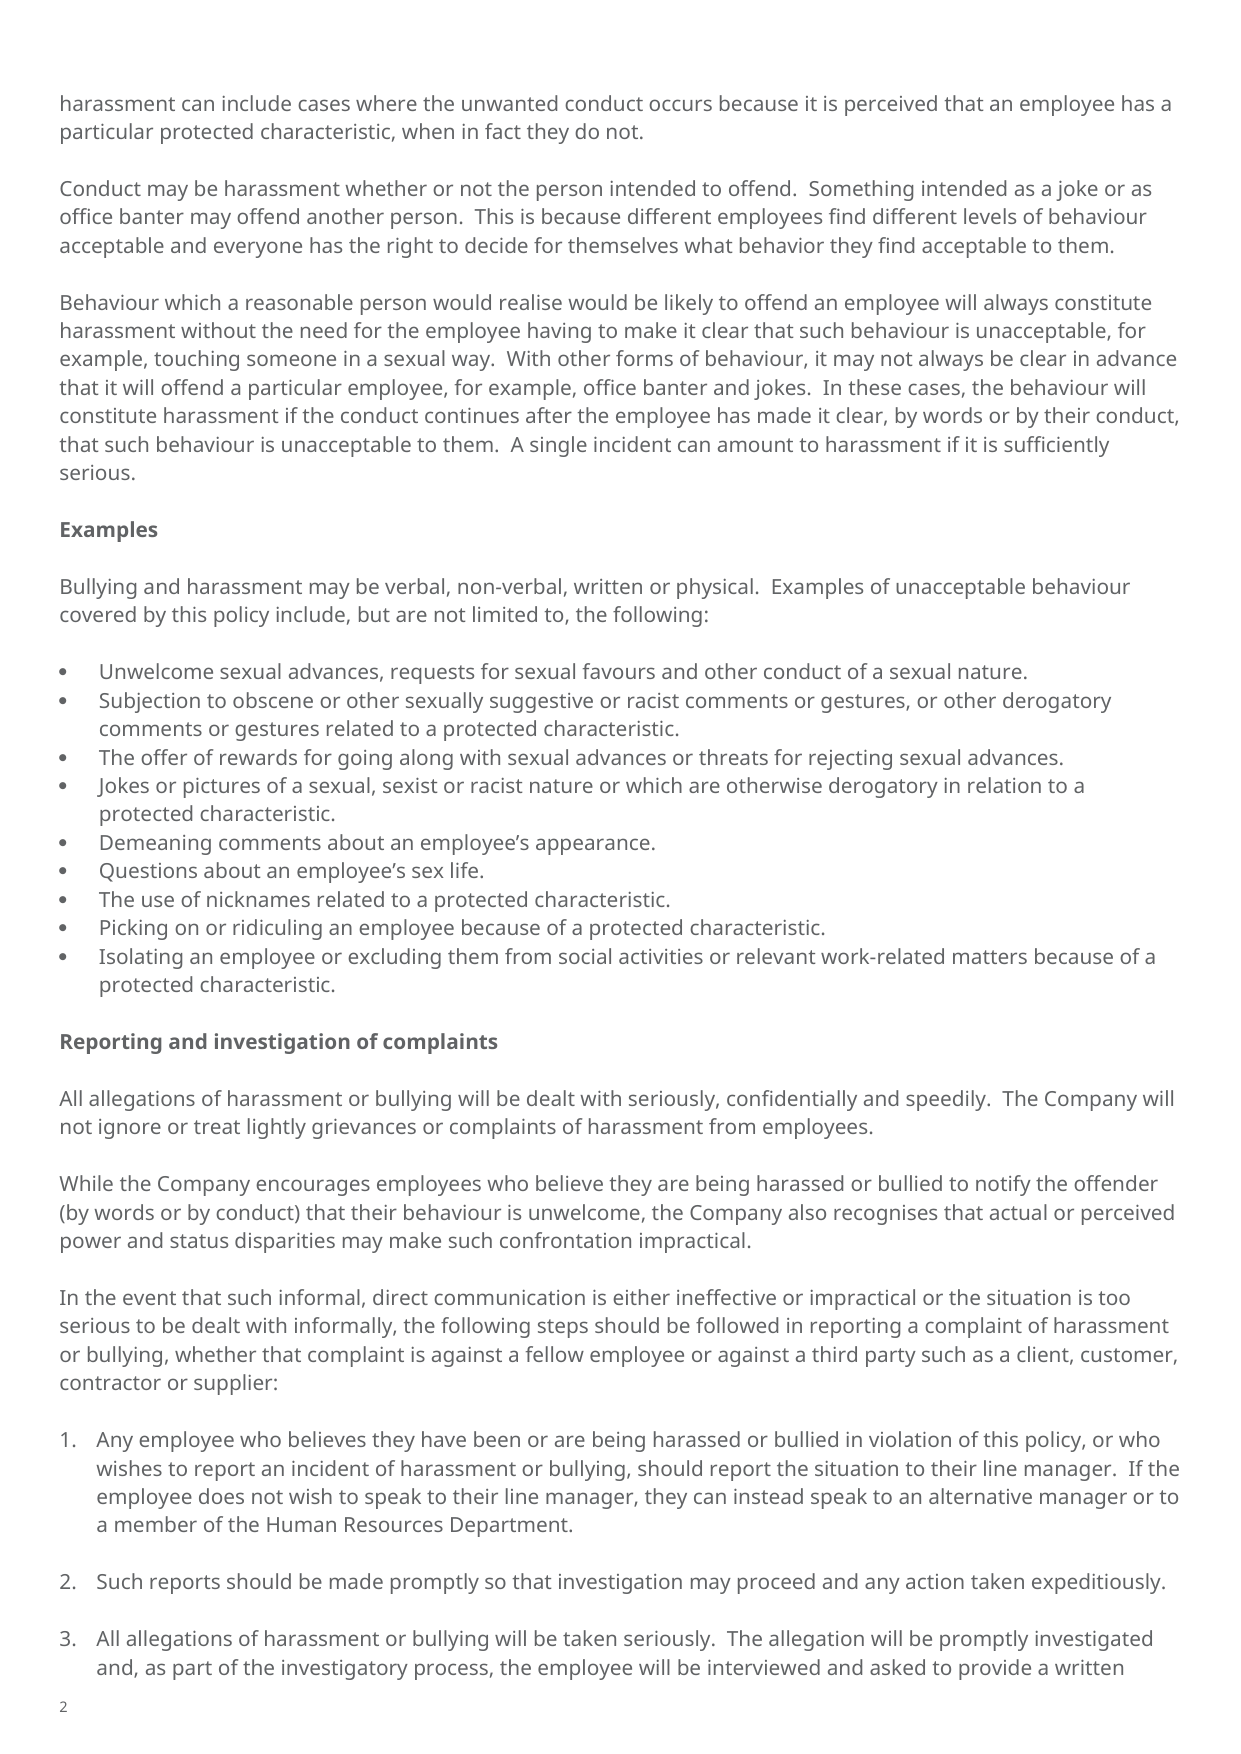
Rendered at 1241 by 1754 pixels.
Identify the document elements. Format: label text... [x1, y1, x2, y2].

text Reporting and investigation of complaints [59, 1027, 1181, 1056]
text While the Company encourages employees who believe they are being harassed or bullied to notify the offender (by words or by conduct) that their behaviour is unwelcome, the Company also recognises that actual or perceived power and status disparities may make such confrontation impractical. [59, 1169, 1181, 1254]
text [59, 89, 1181, 146]
list Jokes or pictures of a sexual, sexist or racist nature or which are otherwise derogatory in relation to a protected characteristic. [59, 771, 1181, 828]
text Bullying and harassment may be verbal, non-verbal, written or physical. Examples of unacceptable behaviour covered by this policy include, but are not limited to, the following: [59, 572, 1181, 629]
list Demeaning comments about an employee’s appearance. [59, 828, 1181, 856]
text In the event that such informal, direct communication is either ineffective or impractical or the situation is too serious to be dealt with informally, the following steps should be followed in reporting a complaint of harassment or bullying, whether that complaint is against a fellow employee or against a third party such as a client, customer, contractor or supplier: [59, 1283, 1181, 1397]
text Conduct may be harassment whether or not the person intended to offend. Something intended as a joke or as office banter may offend another person. This is because different employees find different levels of behaviour acceptable and everyone has the right to decide for themselves what behavior they find acceptable to them. [59, 174, 1181, 259]
list Such reports should be made promptly so that investigation may proceed and any action taken expeditiously. [59, 1567, 1181, 1596]
list Unwelcome sexual advances, requests for sexual favours and other conduct of a sexual nature. [59, 657, 1181, 686]
list The use of nicknames related to a protected characteristic. [59, 885, 1181, 913]
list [59, 1624, 1181, 1681]
list Any employee who believes they have been or are being harassed or bullied in violation of this policy, or who wishes to report an incident of harassment or bullying, should report the situation to their line manager. If the employee does not wish to speak to their line manager, they can instead speak to an alternative manager or to a member of the Human Resources Department. [59, 1425, 1181, 1539]
list Picking on or ridiculing an employee because of a protected characteristic. [59, 913, 1181, 942]
list Isolating an employee or excluding them from social activities or relevant work-related matters because of a protected characteristic. [59, 942, 1181, 999]
text All allegations of harassment or bullying will be dealt with seriously, confidentially and speedily. The Company will not ignore or treat lightly grievances or complaints of harassment from employees. [59, 1084, 1181, 1141]
text Behaviour which a reasonable person would realise would be likely to offend an employee will always constitute harassment without the need for the employee having to make it clear that such behaviour is unacceptable, for example, touching someone in a sexual way. With other forms of behaviour, it may not always be clear in advance that it will offend a particular employee, for example, office banter and jokes. In these cases, the behaviour will constitute harassment if the conduct continues after the employee has made it clear, by words or by their conduct, that such behaviour is unacceptable to them. A single incident can amount to harassment if it is sufficiently serious. [59, 288, 1181, 487]
list Subjection to obscene or other sexually suggestive or racist comments or gestures, or other derogatory comments or gestures related to a protected characteristic. [59, 686, 1181, 743]
list Questions about an employee’s sex life. [59, 856, 1181, 885]
text Examples [59, 515, 1181, 544]
list The offer of rewards for going along with sexual advances or threats for rejecting sexual advances. [59, 743, 1181, 771]
